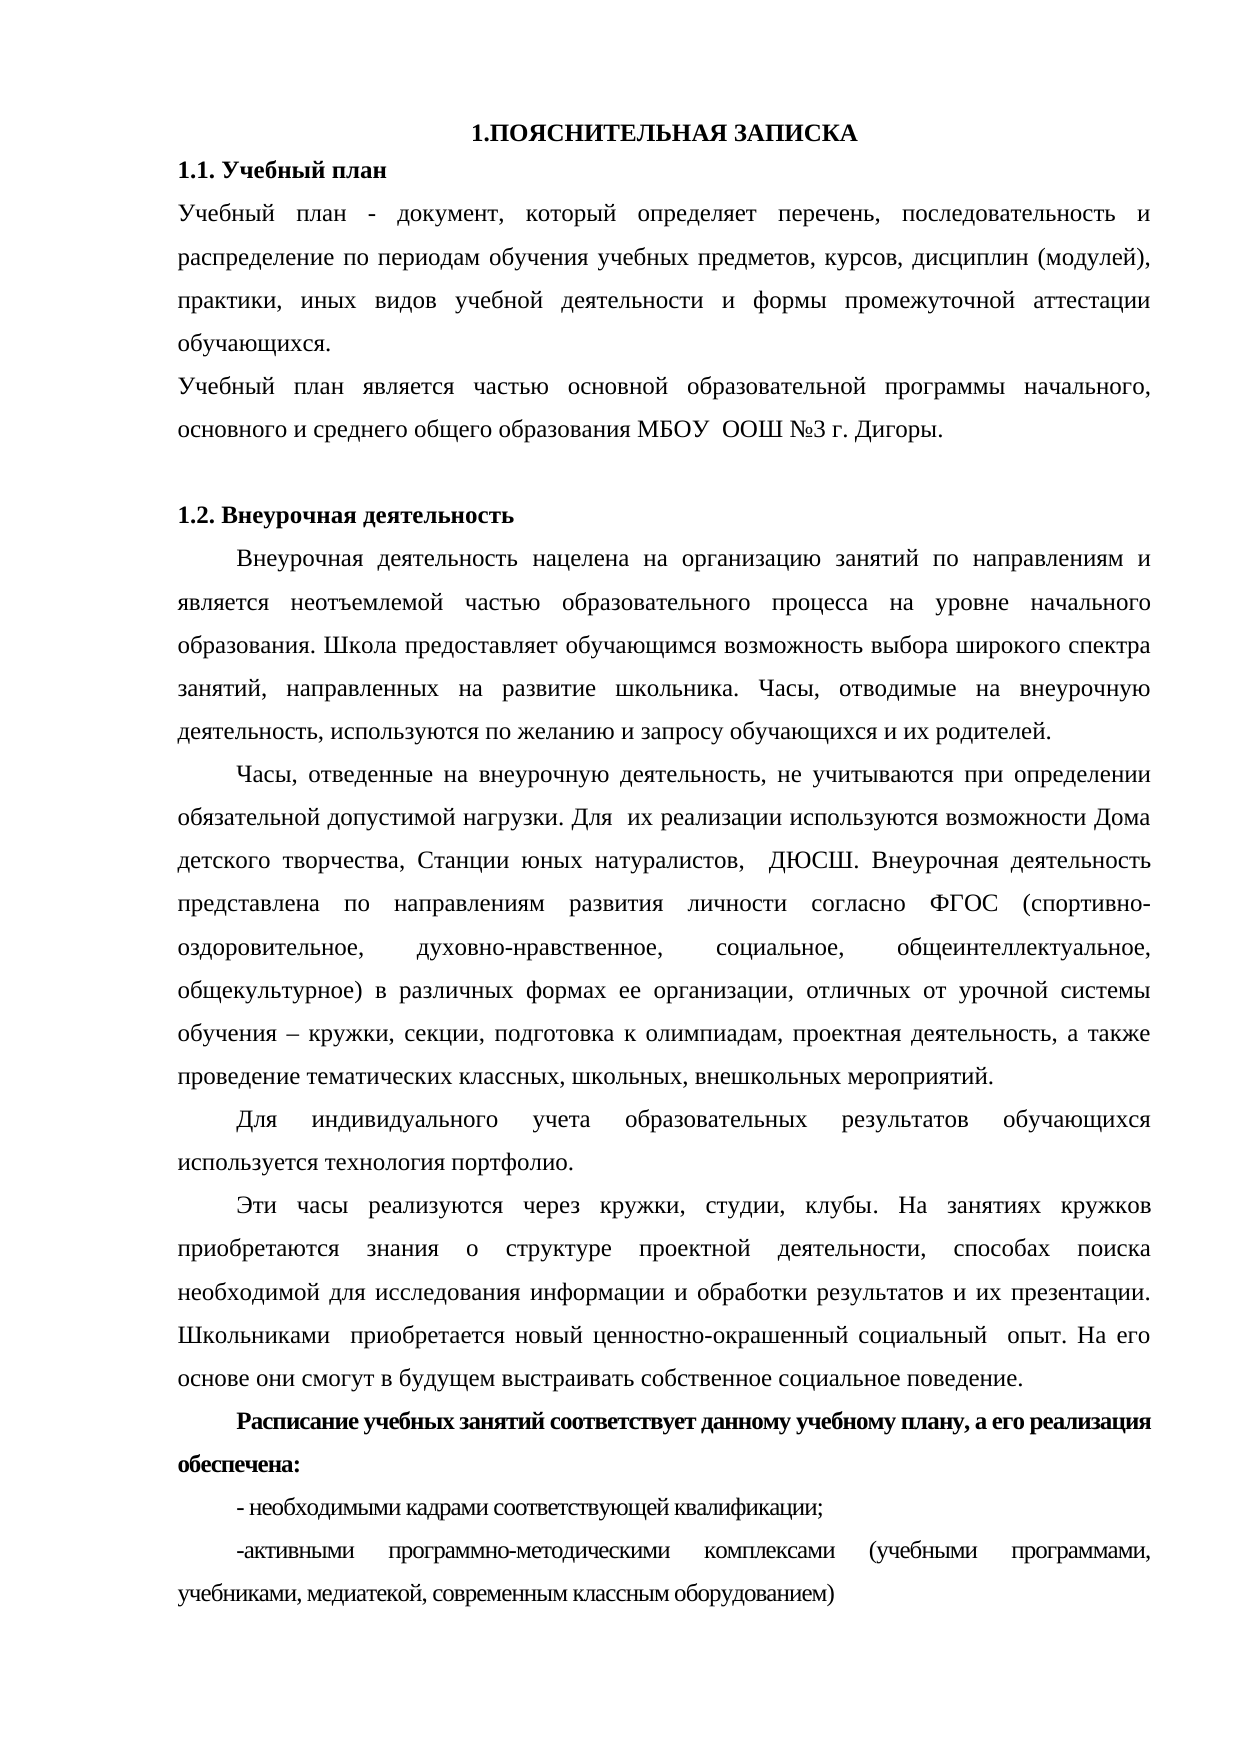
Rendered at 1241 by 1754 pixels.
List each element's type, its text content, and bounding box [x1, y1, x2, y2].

text Для индивидуального учета образовательных результатов обучающихся используется технология портфолио. [177, 1104, 1152, 1176]
text 1.2. Внеурочная деятельность [177, 500, 1152, 529]
text 1.ПОЯСНИТЕЛЬНАЯ ЗАПИСКА [177, 118, 1152, 147]
text Часы, отведенные на внеурочную деятельность, не учитываются при определении обязательной допустимой нагрузки. Для их реализации используются возможности Дома детского творчества, Станции юных натуралистов, ДЮСШ. Внеурочная деятельность представлена по направлениям развития личности согласно ФГОС (спортивно-оздоровительное, духовно-нравственное, социальное, общеинтеллектуальное, общекультурное) в различных формах ее организации, отличных от урочной системы обучения – кружки, секции, подготовка к олимпиадам, проектная деятельность, а также проведение тематических классных, школьных, внешкольных мероприятий. [177, 759, 1152, 1090]
text Расписание учебных занятий соответствует данному учебному плану, а его реализация обеспечена: [177, 1406, 1152, 1478]
text Учебный план является частью основной образовательной программы начального, основного и среднего общего образования МБОУ ООШ №3 г. Дигоры. [177, 371, 1152, 443]
text Внеурочная деятельность нацелена на организацию занятий по направлениям и является неотъемлемой частью образовательного процесса на уровне начального образования. Школа предоставляет обучающимся возможность выбора широкого спектра занятий, направленных на развитие школьника. Часы, отводимые на внеурочную деятельность, используются по желанию и запросу обучающихся и их родителей. [177, 543, 1152, 745]
text Эти часы реализуются через кружки, студии, клубы. На занятиях кружков приобретаются знания о структуре проектной деятельности, способах поиска необходимой для исследования информации и обработки результатов и их презентации. Школьниками приобретается новый ценностно-окрашенный социальный опыт. На его основе они смогут в будущем выстраивать собственное социальное поведение. [177, 1190, 1152, 1392]
text - необходимыми кадрами соответствующей квалификации; [177, 1492, 1152, 1521]
text -активными программно-методическими комплексами (учебными программами, учебниками, медиатекой, современным классным оборудованием) [177, 1535, 1152, 1607]
text 1.1. Учебный план [177, 155, 1152, 184]
text Учебный план - документ, который определяет перечень, последовательность и распределение по периодам обучения учебных предметов, курсов, дисциплин (модулей), практики, иных видов учебной деятельности и формы промежуточной аттестации обучающихся. [177, 198, 1152, 357]
